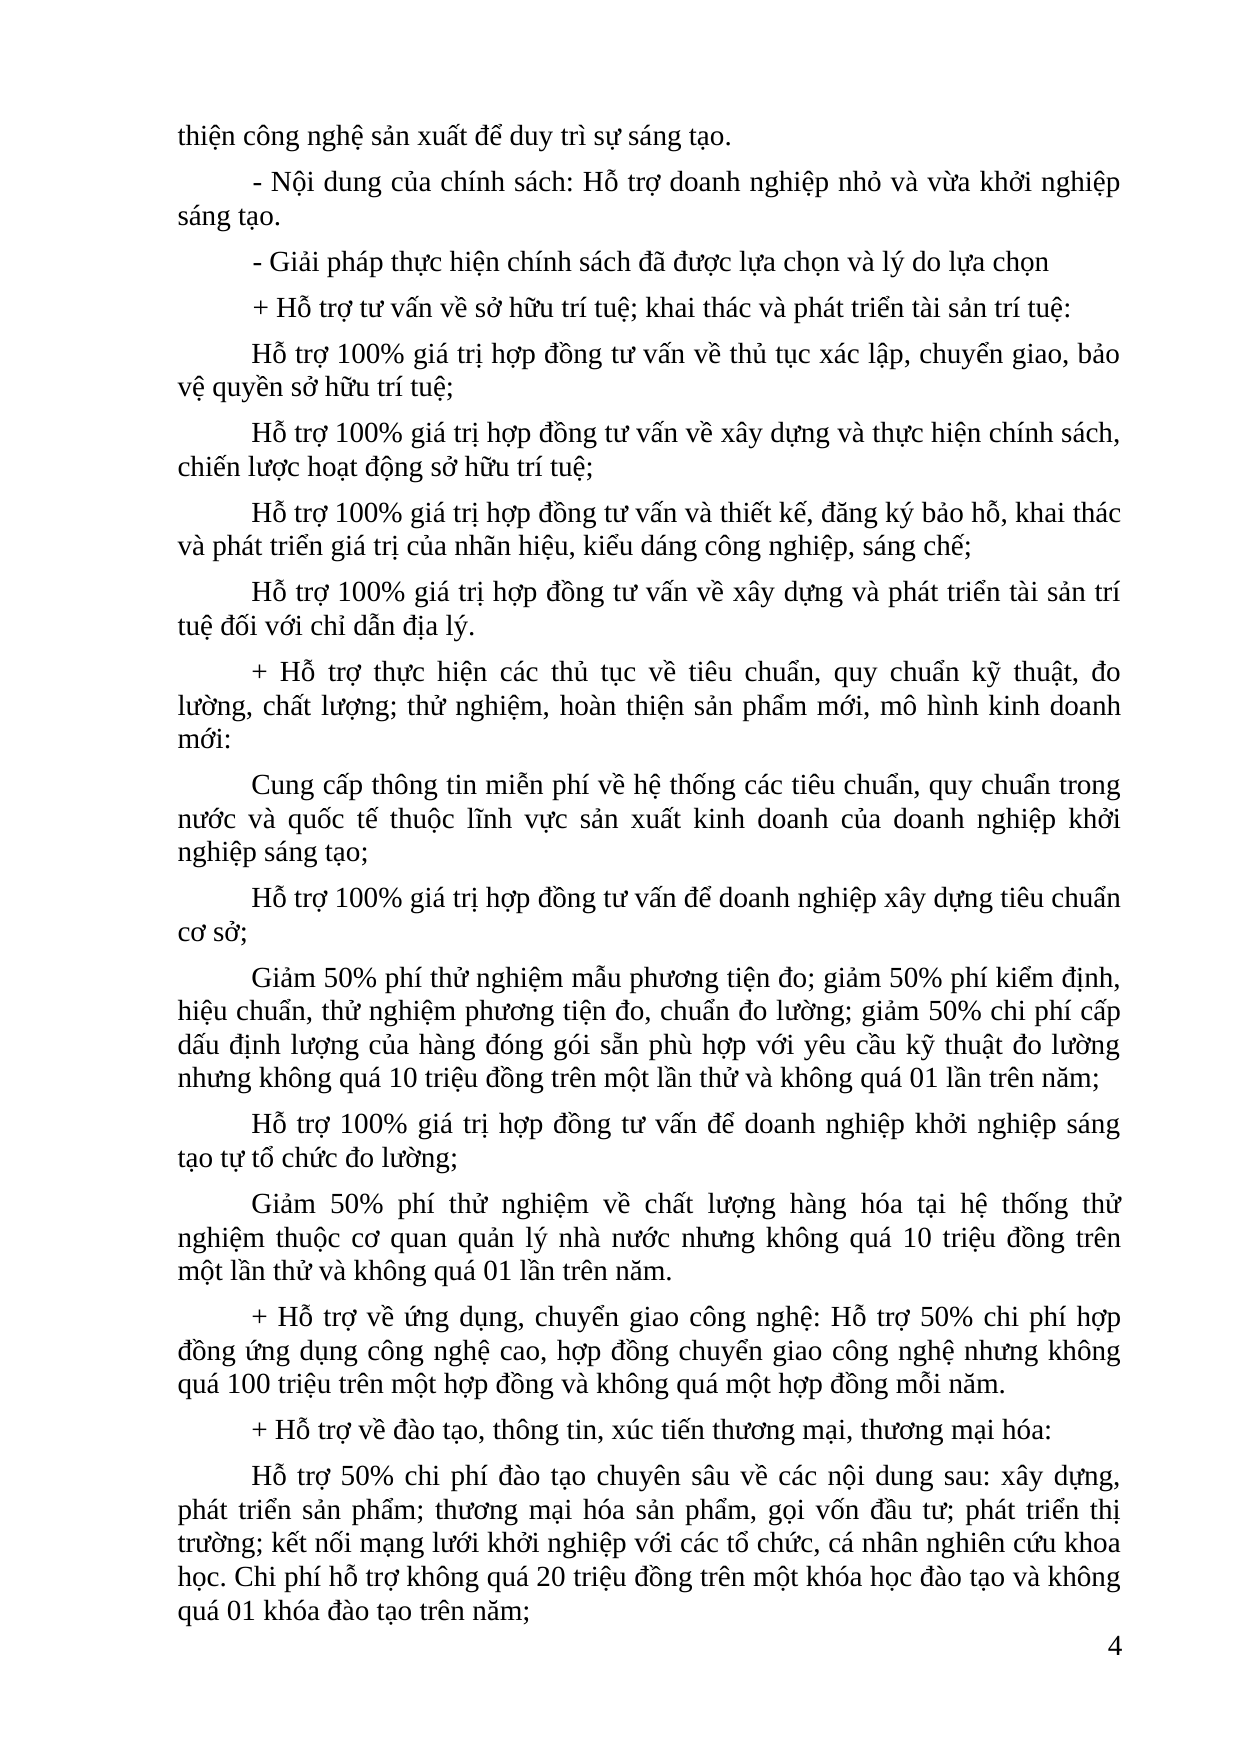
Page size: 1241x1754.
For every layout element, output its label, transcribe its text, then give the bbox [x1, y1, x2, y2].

text + Hỗ trợ tư vấn về sở hữu trí tuệ; khai thác và phát triển tài sản trí tuệ: [177, 290, 1122, 323]
text Hỗ trợ 100% giá trị hợp đồng tư vấn về xây dựng và thực hiện chính sách, chiến lược hoạt động sở hữu trí tuệ; [177, 415, 1122, 482]
text Hỗ trợ 50% chi phí đào tạo chuyên sâu về các nội dung sau: xây dựng, phát triển sản phẩm; thương mại hóa sản phẩm, gọi vốn đầu tư; phát triển thị trường; kết nối mạng lưới khởi nghiệp với các tổ chức, cá nhân nghiên cứu khoa học. Chi phí hỗ trợ không quá 20 triệu đồng trên một khóa học đào tạo và không quá 01 khóa đào tạo trên năm; [177, 1458, 1122, 1626]
text - Nội dung của chính sách: Hỗ trợ doanh nghiệp nhỏ và vừa khởi nghiệp sáng tạo. [177, 164, 1122, 231]
text Hỗ trợ 100% giá trị hợp đồng tư vấn để doanh nghiệp xây dựng tiêu chuẩn cơ sở; [177, 880, 1122, 947]
text + Hỗ trợ thực hiện các thủ tục về tiêu chuẩn, quy chuẩn kỹ thuật, đo lường, chất lượng; thử nghiệm, hoàn thiện sản phẩm mới, mô hình kinh doanh mới: [177, 654, 1122, 755]
text Giảm 50% phí thử nghiệm về chất lượng hàng hóa tại hệ thống thử nghiệm thuộc cơ quan quản lý nhà nước nhưng không quá 10 triệu đồng trên một lần thử và không quá 01 lần trên năm. [177, 1186, 1122, 1287]
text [177, 118, 1122, 152]
text Hỗ trợ 100% giá trị hợp đồng tư vấn và thiết kế, đăng ký bảo hỗ, khai thác và phát triển giá trị của nhãn hiệu, kiểu dáng công nghiệp, sáng chế; [177, 495, 1122, 562]
text Hỗ trợ 100% giá trị hợp đồng tư vấn về thủ tục xác lập, chuyển giao, bảo vệ quyền sở hữu trí tuệ; [177, 336, 1122, 403]
text - Giải pháp thực hiện chính sách đã được lựa chọn và lý do lựa chọn [177, 244, 1122, 277]
text + Hỗ trợ về ứng dụng, chuyển giao công nghệ: Hỗ trợ 50% chi phí hợp đồng ứng dụng công nghệ cao, hợp đồng chuyển giao công nghệ nhưng không quá 100 triệu trên một hợp đồng và không quá một hợp đồng mỗi năm. [177, 1299, 1122, 1400]
text Giảm 50% phí thử nghiệm mẫu phương tiện đo; giảm 50% phí kiểm định, hiệu chuẩn, thử nghiệm phương tiện đo, chuẩn đo lường; giảm 50% chi phí cấp dấu định lượng của hàng đóng gói sẵn phù hợp với yêu cầu kỹ thuật đo lường nhưng không quá 10 triệu đồng trên một lần thử và không quá 01 lần trên năm; [177, 960, 1122, 1094]
text Hỗ trợ 100% giá trị hợp đồng tư vấn về xây dựng và phát triển tài sản trí tuệ đối với chỉ dẫn địa lý. [177, 574, 1122, 642]
text Cung cấp thông tin miễn phí về hệ thống các tiêu chuẩn, quy chuẩn trong nước và quốc tế thuộc lĩnh vực sản xuất kinh doanh của doanh nghiệp khởi nghiệp sáng tạo; [177, 767, 1122, 868]
text Hỗ trợ 100% giá trị hợp đồng tư vấn để doanh nghiệp khởi nghiệp sáng tạo tự tổ chức đo lường; [177, 1107, 1122, 1174]
text + Hỗ trợ về đào tạo, thông tin, xúc tiến thương mại, thương mại hóa: [177, 1412, 1122, 1446]
